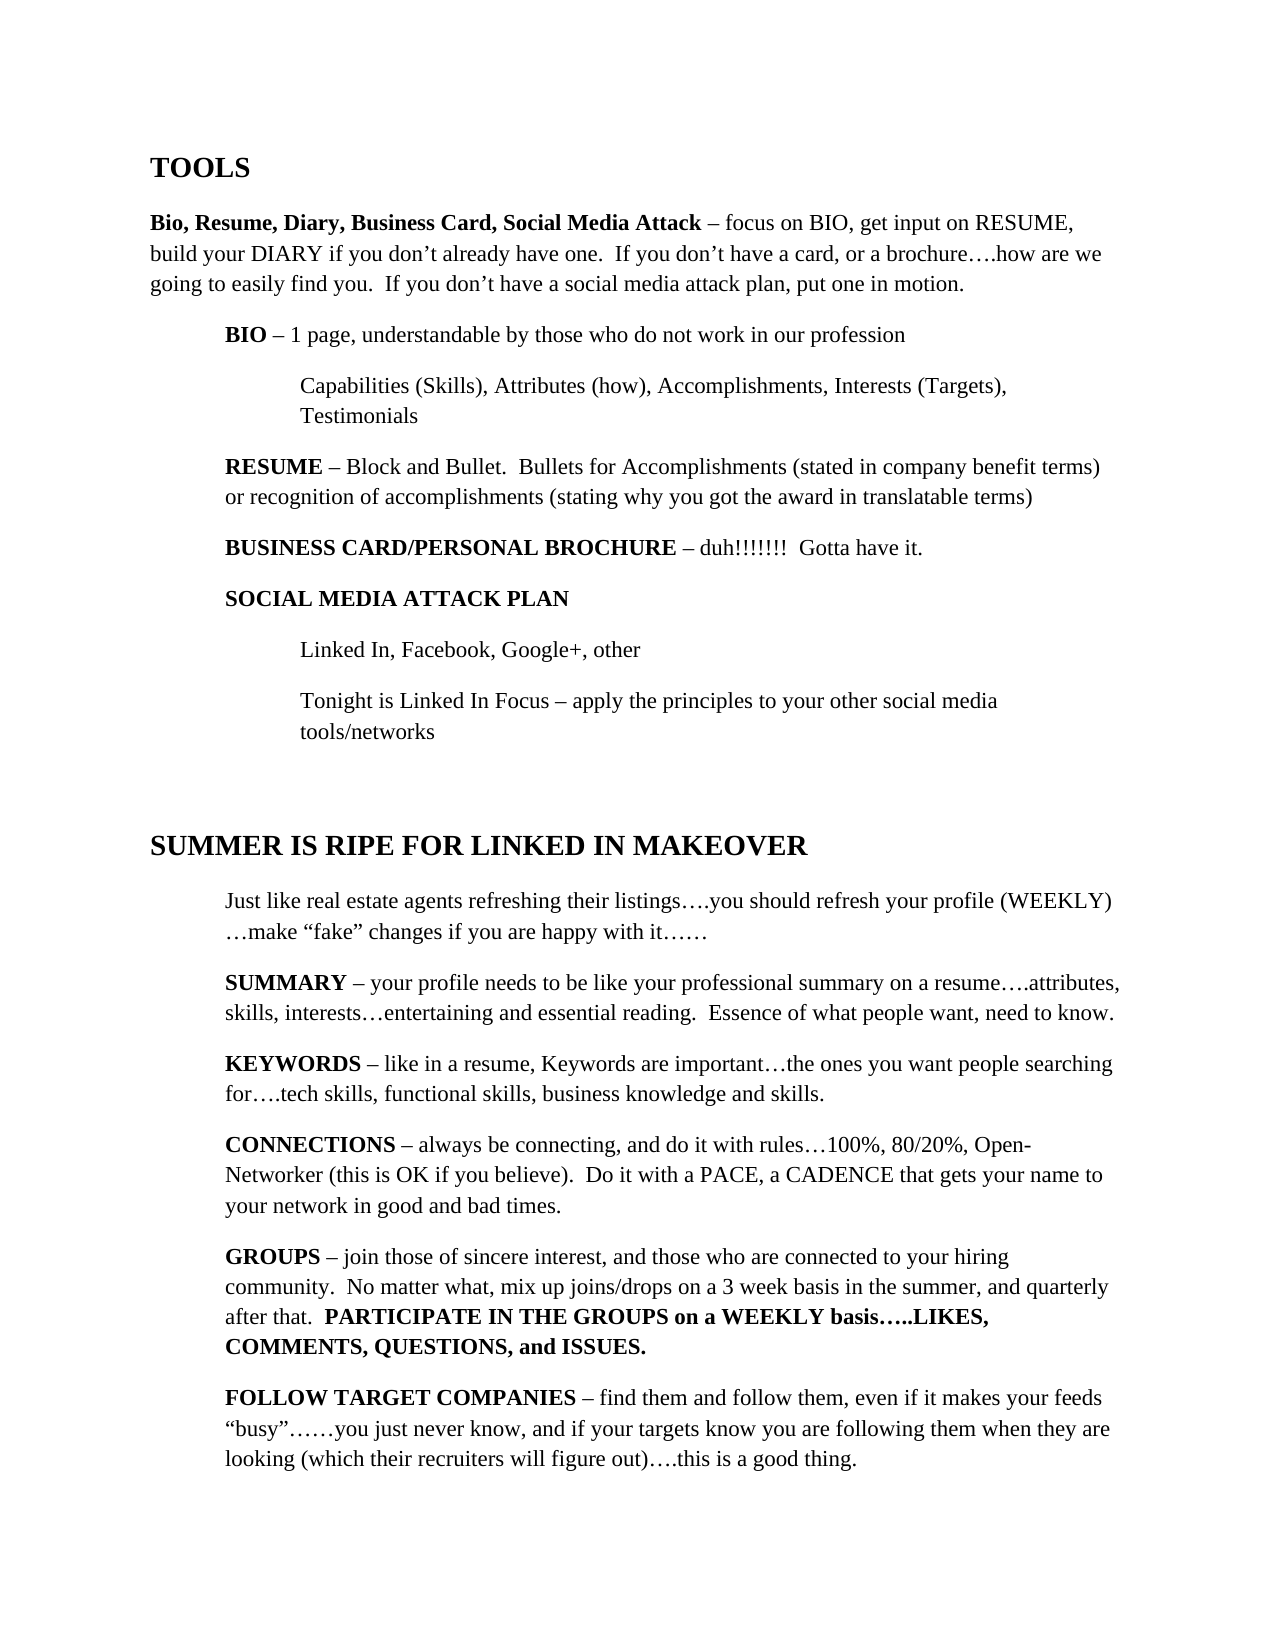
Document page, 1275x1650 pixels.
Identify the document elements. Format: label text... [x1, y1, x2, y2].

text Tonight is Linked In Focus – apply the principles to your other social media tools/networks [300, 687, 1125, 744]
text Bio, Resume, Diary, Business Card, Social Media Attack – focus on BIO, get input on RESUME, build your DIARY if you don’t already have one. If you don’t have a card, or a brochure….how are we going to easily find you. If you don’t have a social media attack plan, put one in motion. [150, 209, 1125, 296]
text SOCIAL MEDIA ATTACK PLAN [150, 585, 1125, 612]
text TOOLS [150, 150, 1125, 183]
text CONNECTIONS – always be connecting, and do it with rules…100%, 80/20%, Open-Networker (this is OK if you believe). Do it with a PACE, a CADENCE that gets your name to your network in good and bad times. [225, 1131, 1125, 1218]
text FOLLOW TARGET COMPANIES – find them and follow them, even if it makes your feeds “busy”……you just never know, and if your targets know you are following them when they are looking (which their recruiters will figure out)….this is a good thing. [225, 1384, 1125, 1471]
text Just like real estate agents refreshing their listings….you should refresh your profile (WEEKLY)…make “fake” changes if you are happy with it…… [225, 887, 1125, 944]
text GROUPS – join those of sincere interest, and those who are connected to your hiring community. No matter what, mix up joins/drops on a 3 week basis in the summer, and quarterly after that. PARTICIPATE IN THE GROUPS on a WEEKLY basis…..LIKES, COMMENTS, QUESTIONS, and ISSUES. [225, 1243, 1125, 1360]
text BUSINESS CARD/PERSONAL BROCHURE – duh!!!!!!! Gotta have it. [150, 534, 1125, 561]
text RESUME – Block and Bullet. Bullets for Accomplishments (stated in company benefit terms) or recognition of accomplishments (stating why you got the award in translatable terms) [225, 453, 1125, 510]
text Linked In, Facebook, Google+, other [150, 636, 1125, 663]
text SUMMARY – your profile needs to be like your professional summary on a resume….attributes, skills, interests…entertaining and essential reading. Essence of what people want, need to know. [225, 969, 1125, 1025]
text SUMMER IS RIPE FOR LINKED IN MAKEOVER [150, 828, 1125, 862]
text KEYWORDS – like in a resume, Keywords are important…the ones you want people searching for….tech skills, functional skills, business knowledge and skills. [225, 1050, 1125, 1107]
text BIO – 1 page, understandable by those who do not work in our profession [150, 321, 1125, 347]
text Capabilities (Skills), Attributes (how), Accomplishments, Interests (Targets), Testimonials [300, 372, 1125, 428]
